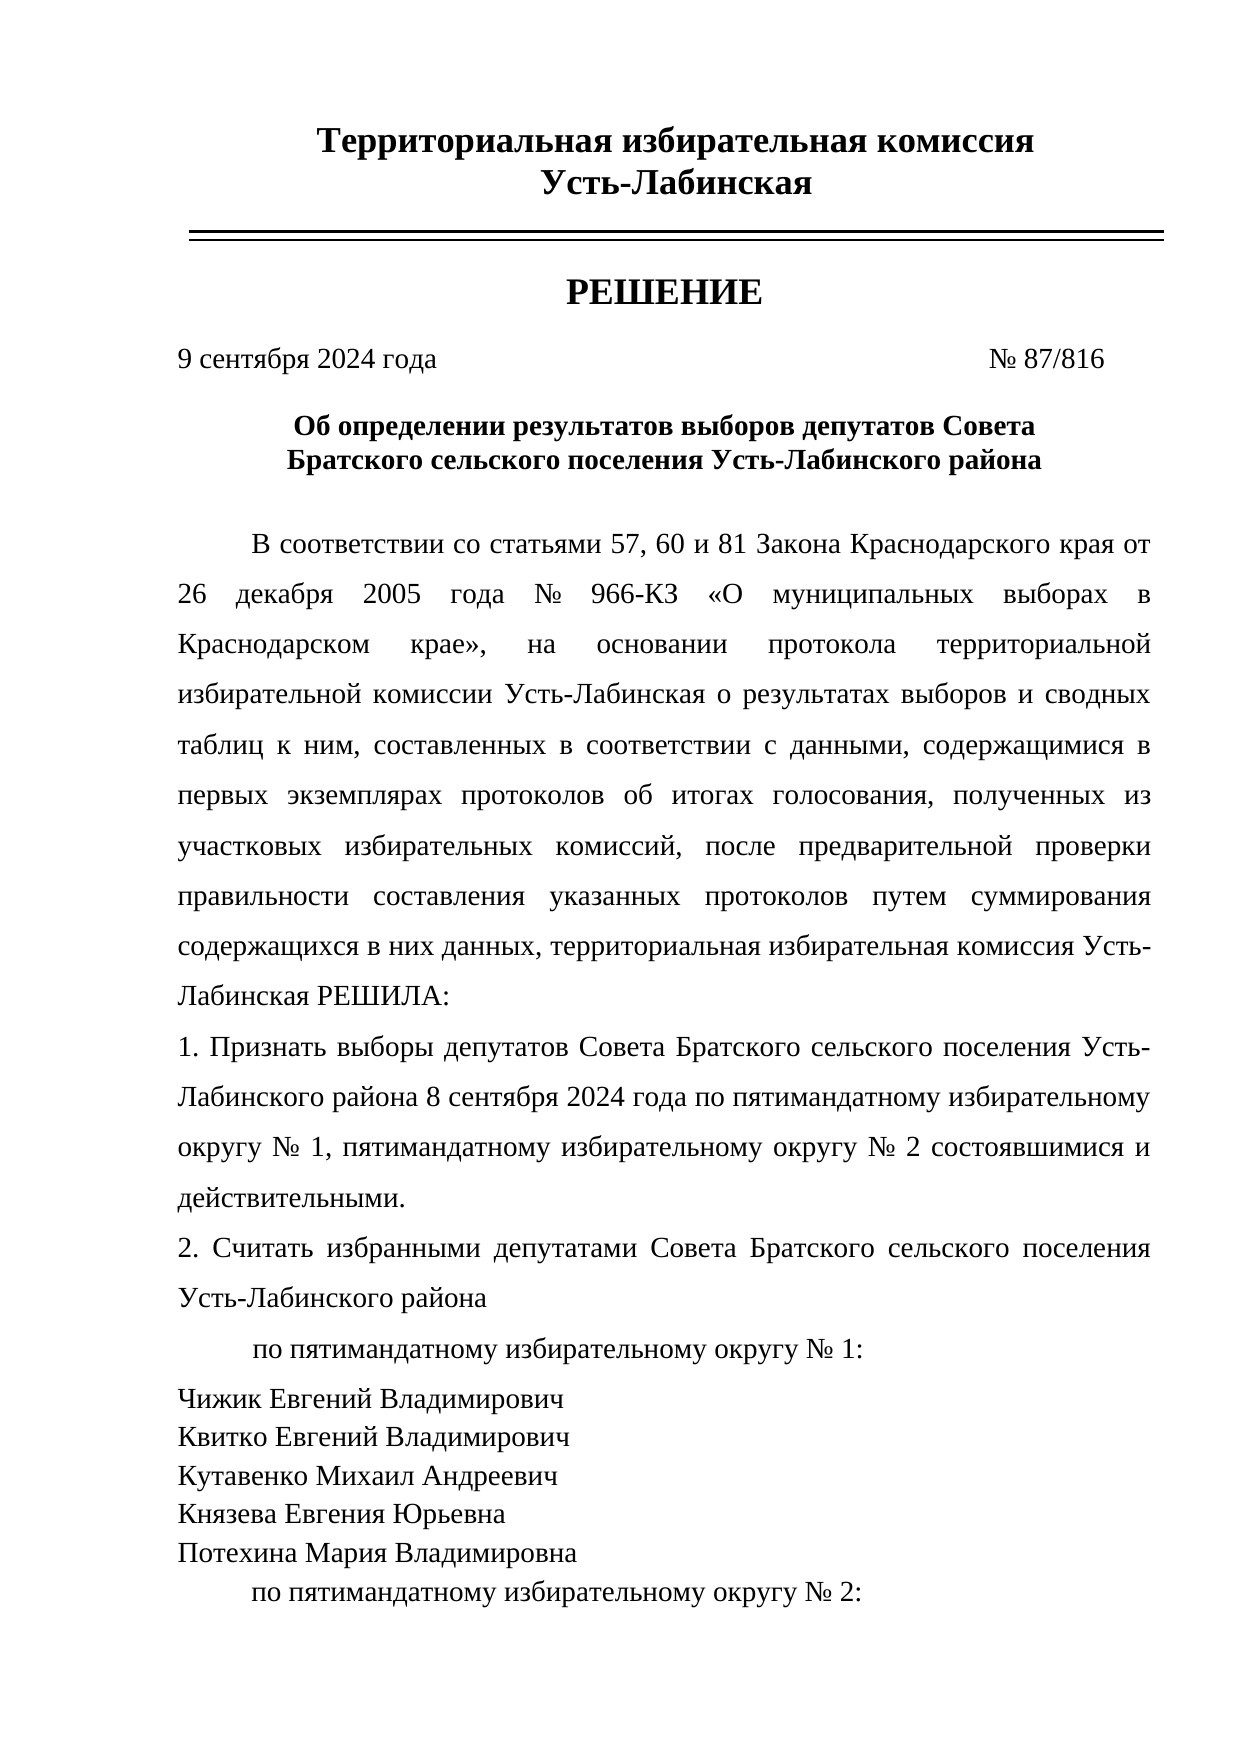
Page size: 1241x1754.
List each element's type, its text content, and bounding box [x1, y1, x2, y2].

table_header Территориальная избирательная комиссия Усть-Лабинская [189, 118, 1163, 230]
text Чижик Евгений Владимирович [177, 1381, 1152, 1414]
text Квитко Евгений Владимирович [177, 1419, 1152, 1453]
text Об определении результатов выборов депутатов Совета Братского сельского поселения Усть-Лабинского района [177, 408, 1152, 475]
text Потехина Мария Владимировна [177, 1535, 1152, 1569]
text 1. Признать выборы депутатов Совета Братского сельского поселения Усть-Лабинского района 8 сентября 2024 года по пятимандатному избирательному округу № 1, пятимандатному избирательному округу № 2 состоявшимися и действительными. [177, 1029, 1152, 1213]
text 9 сентября 2024 года № 87/816 [177, 341, 1152, 375]
text В соответствии со статьями 57, 60 и 81 Закона Краснодарского края от 26 декабря 2005 года № 966-КЗ «О муниципальных выборах в Краснодарском крае», на основании протокола территориальной избирательной комиссии Усть-Лабинская о результатах выборов и сводных таблиц к ним, составленных в соответствии с данными, содержащимися в первых экземплярах протоколов об итогах голосования, полученных из участковых избирательных комиссий, после предварительной проверки правильности составления указанных протоколов путем суммирования содержащихся в них данных, территориальная избирательная комиссия Усть-Лабинская РЕШИЛА: [177, 526, 1152, 1012]
text по пятимандатному избирательному округу № 1: [177, 1331, 1152, 1364]
text по пятимандатному избирательному округу № 2: [177, 1574, 1152, 1607]
subtitle РЕШЕНИЕ [177, 269, 1152, 312]
text Князева Евгения Юрьевна [177, 1497, 1152, 1530]
text 2. Считать избранными депутатами Совета Братского сельского поселения Усть-Лабинского района [177, 1230, 1152, 1314]
text Кутавенко Михаил Андреевич [177, 1458, 1152, 1492]
